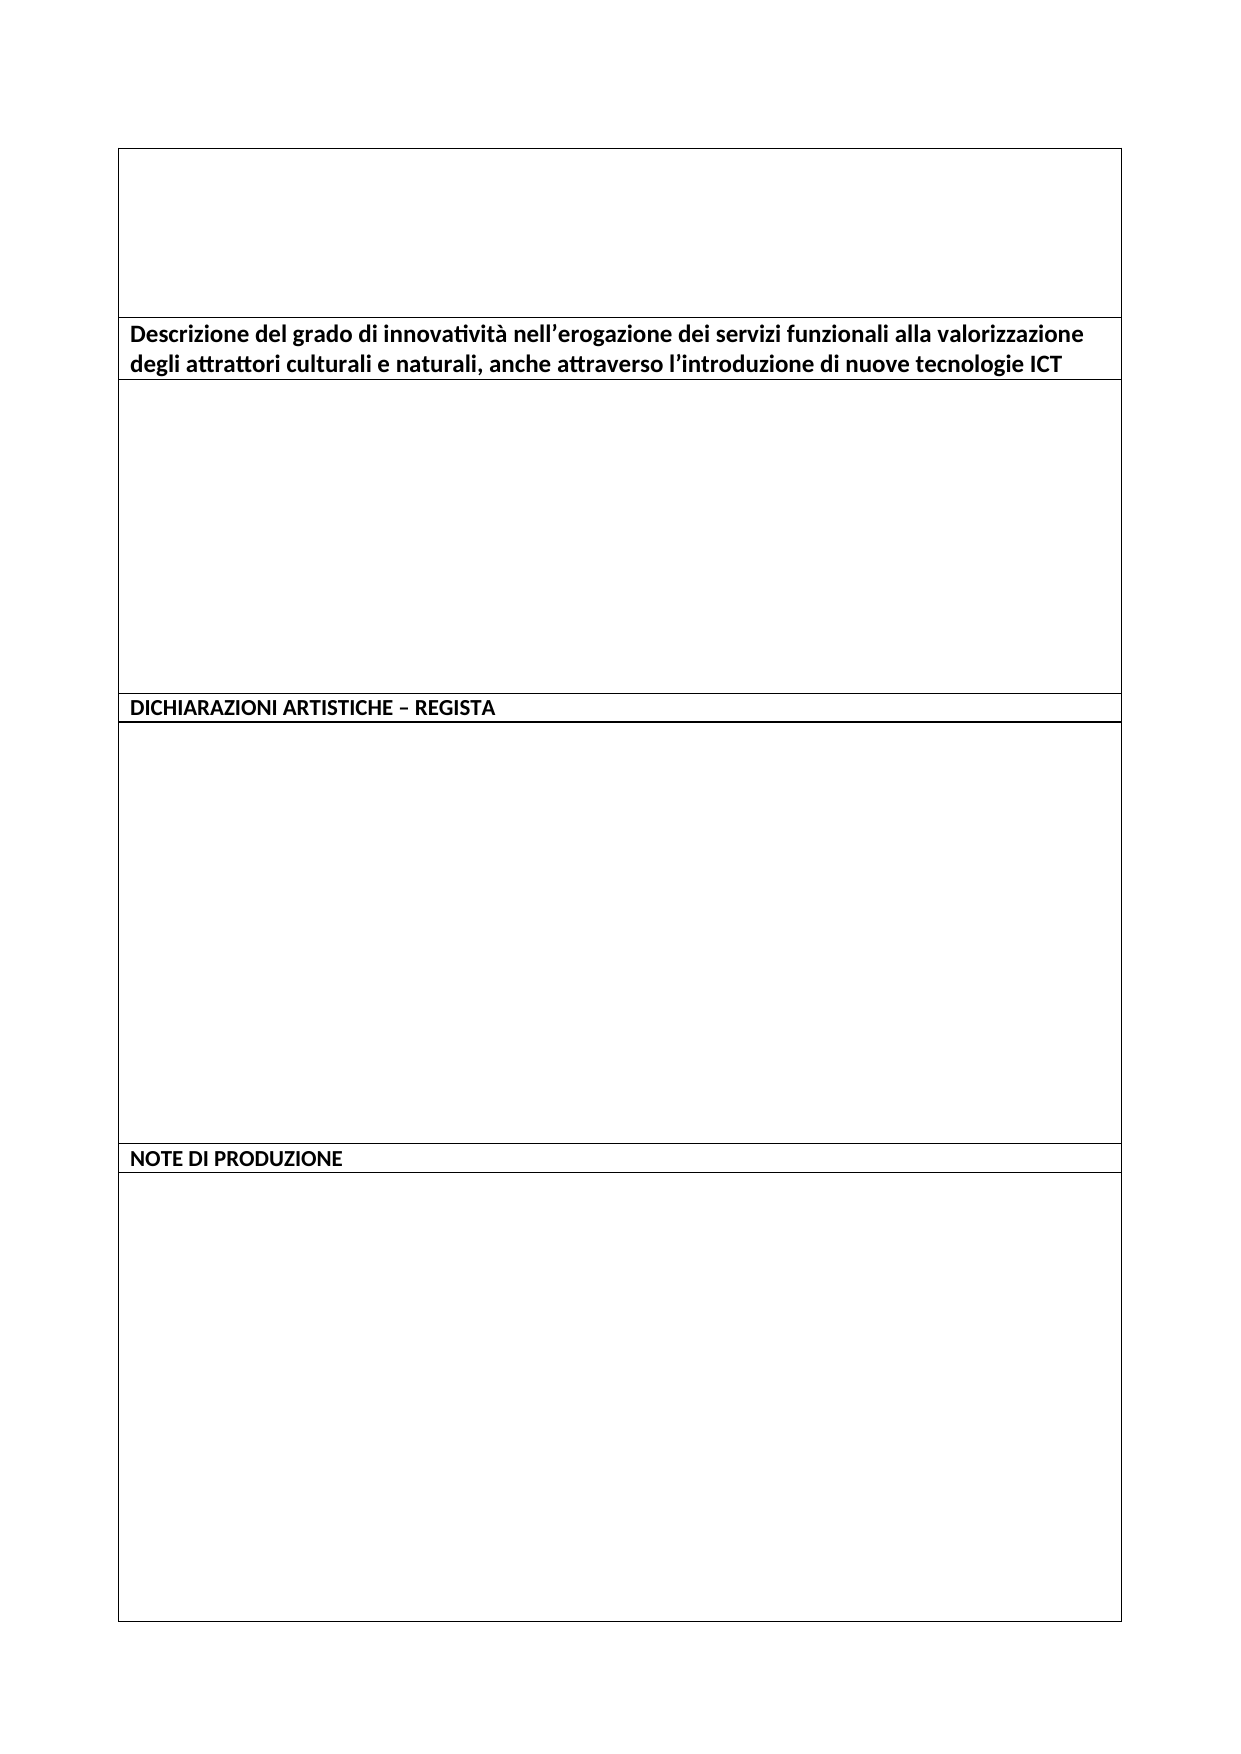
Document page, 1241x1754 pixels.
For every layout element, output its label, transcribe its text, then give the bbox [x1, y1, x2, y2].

table_cell [119, 149, 1121, 317]
table_cell NOTE DI PRODUZIONE [119, 1144, 1121, 1172]
table_cell Descrizione del grado di innovatività nell’erogazione dei servizi funzionali alla valorizzazione degli attrattori culturali e naturali, anche attraverso l’introduzione di nuove tecnologie ICT [119, 318, 1121, 379]
table_cell [119, 380, 1121, 692]
table_cell DICHIARAZIONI ARTISTICHE – REGISTA [119, 694, 1121, 721]
table_cell [119, 1173, 1121, 1621]
table_cell [119, 723, 1121, 1143]
